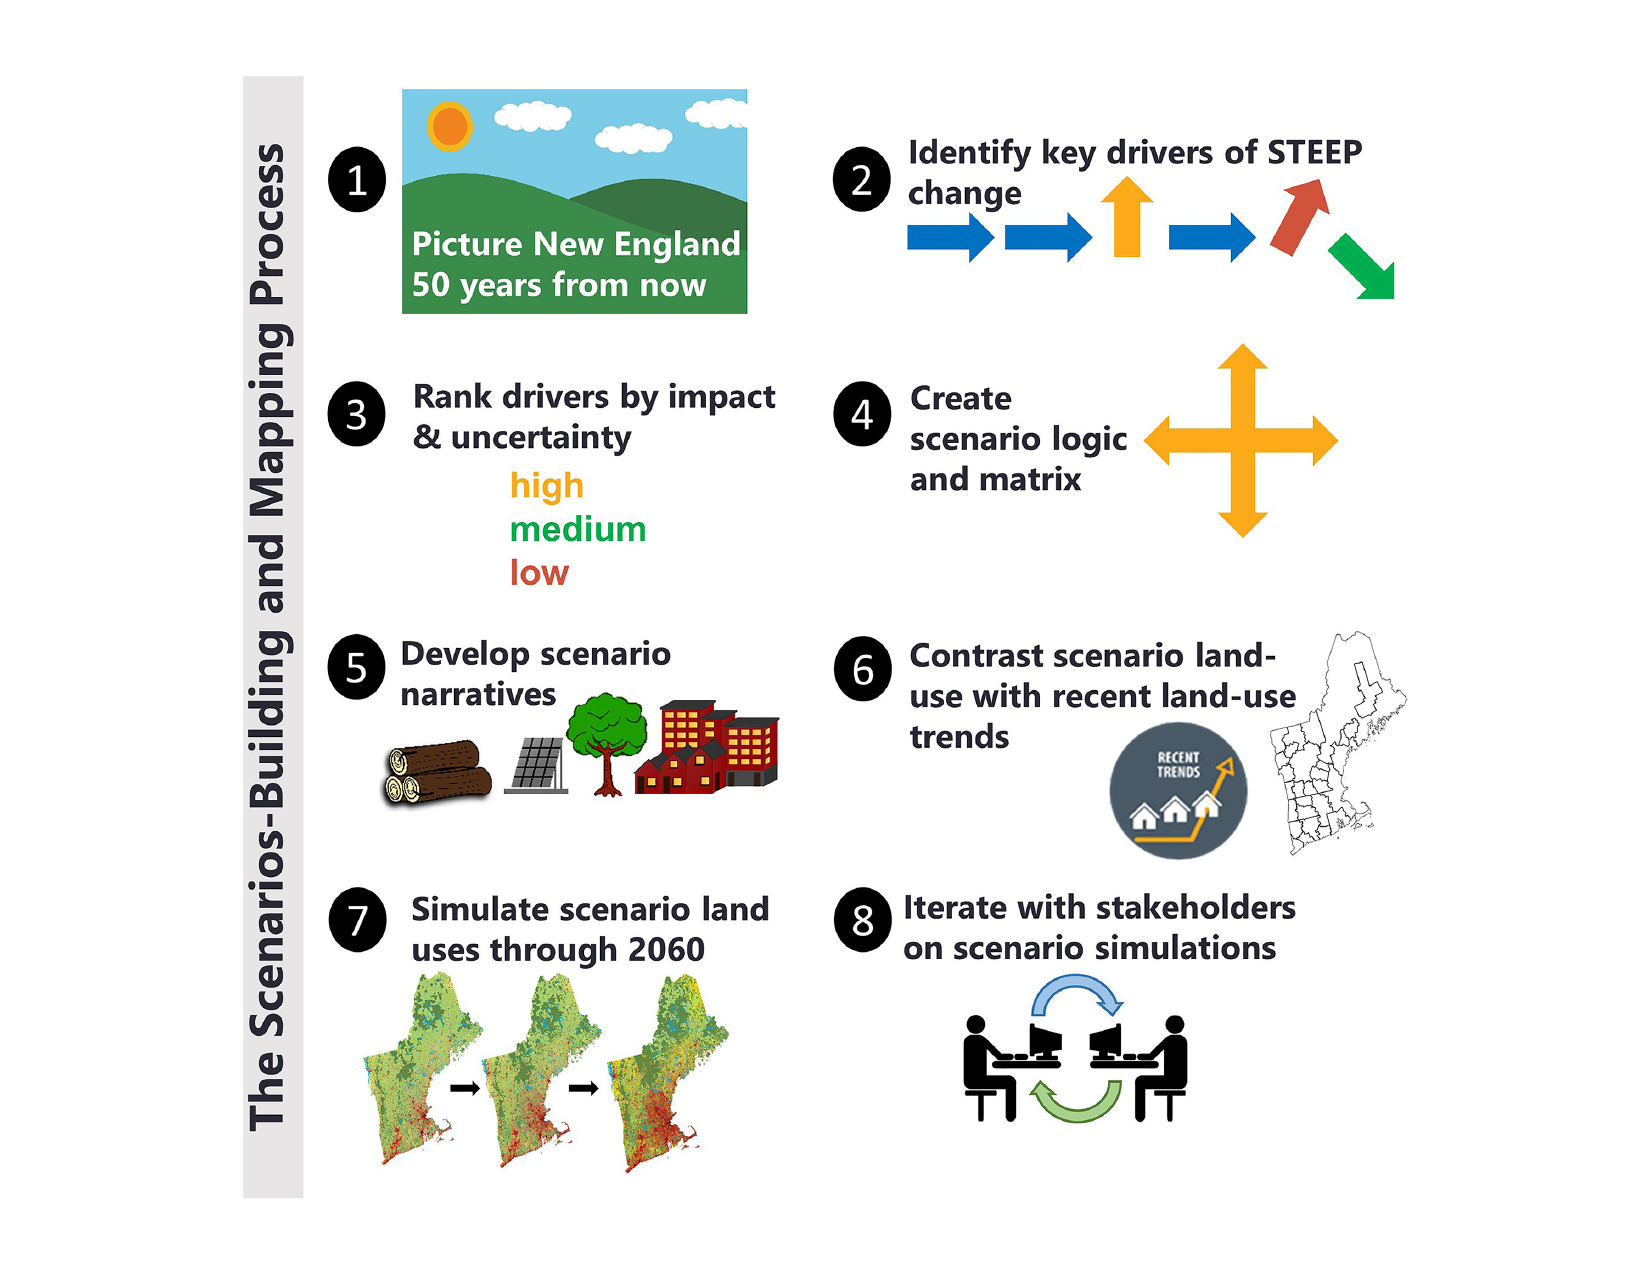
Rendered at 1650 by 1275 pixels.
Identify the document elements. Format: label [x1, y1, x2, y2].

picture [242, 75, 1409, 1200]
